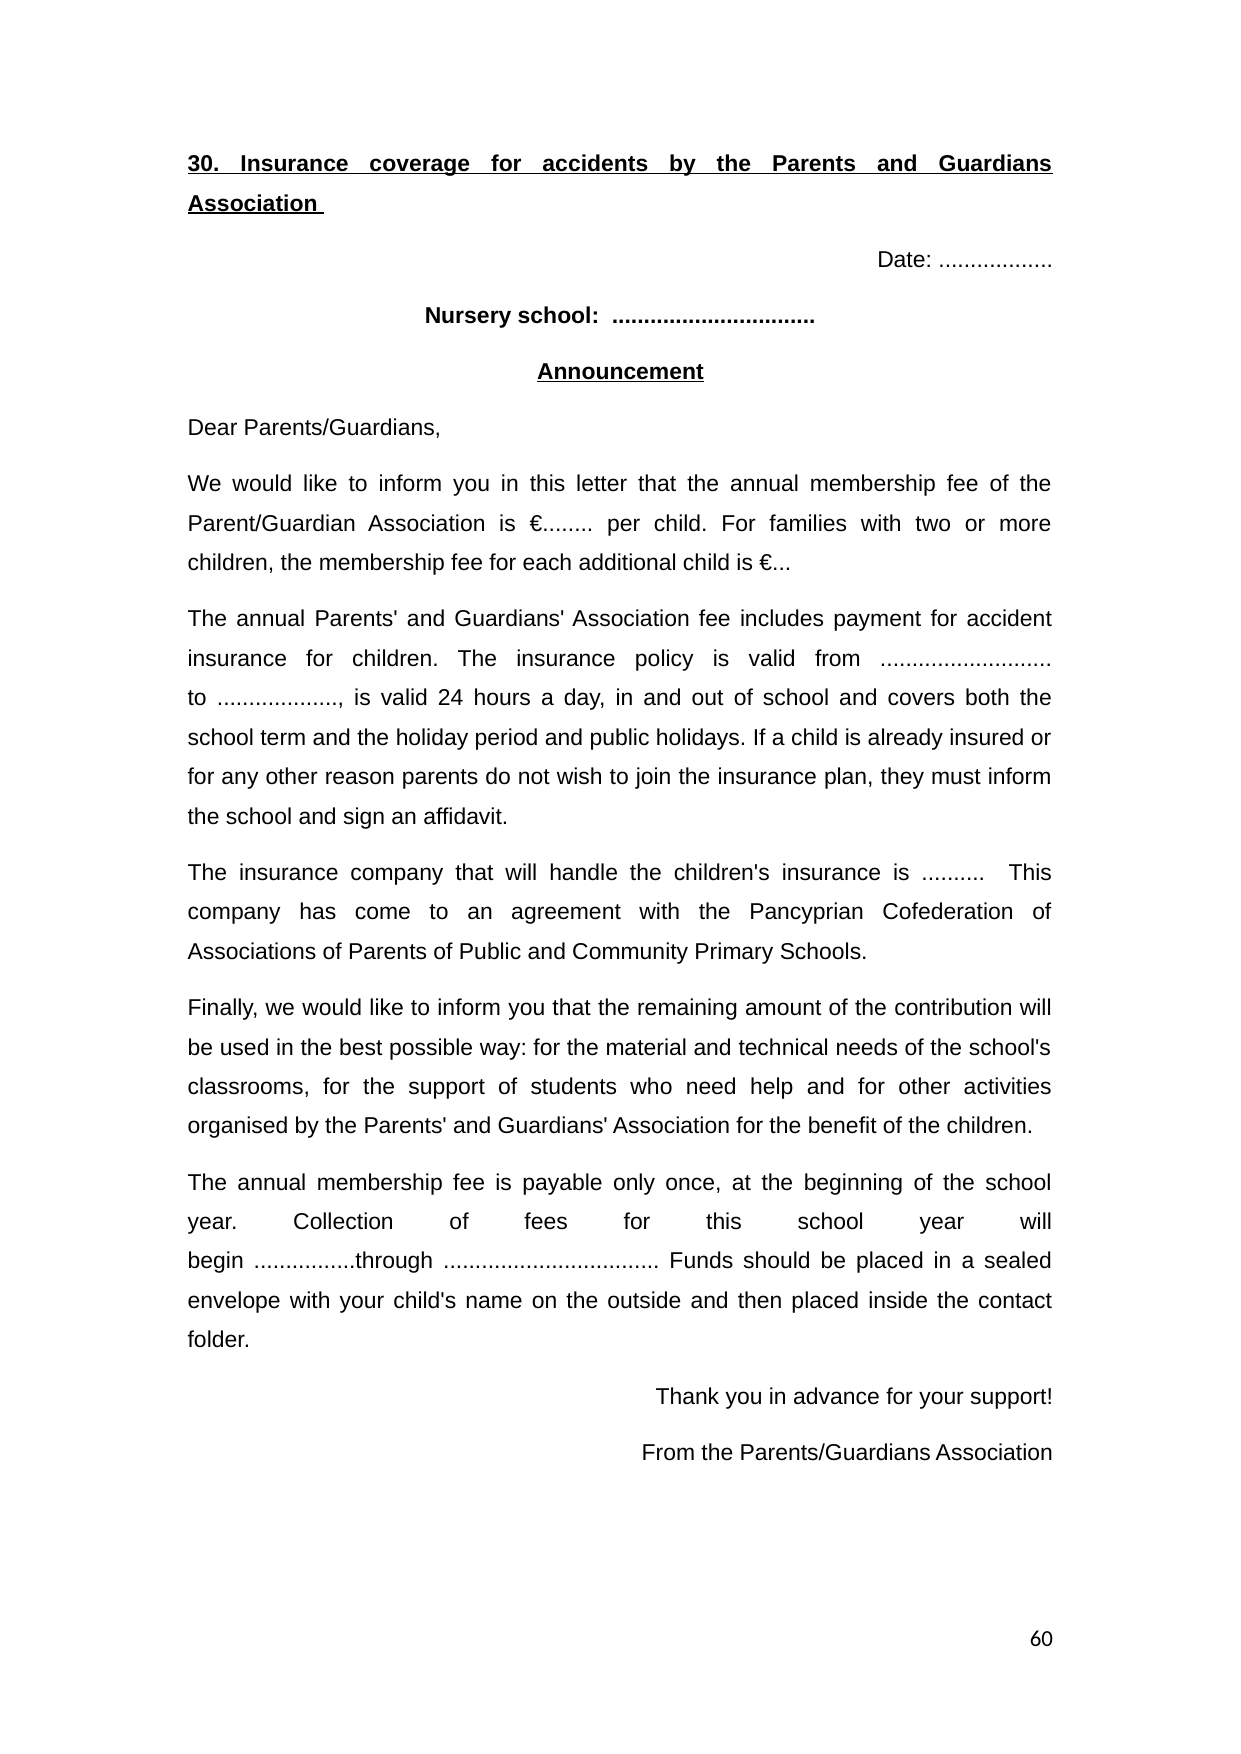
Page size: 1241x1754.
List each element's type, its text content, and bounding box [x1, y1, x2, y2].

text The insurance company that will handle the children's insurance is .......... This company has come to an agreement with the Pancyprian Cofederation of Associations of Parents of Public and Community Primary Schools. [187, 859, 1053, 964]
text The annual membership fee is payable only once, at the beginning of the school year. Collection of fees for this school year will begin ................through .................................. Funds should be placed in a sealed envelope with your child's name on the outside and then placed inside the contact folder. [187, 1168, 1053, 1353]
text The annual Parents' and Guardians' Association fee includes payment for accident insurance for children. The insurance policy is valid from ........................... to ..................., is valid 24 hours a day, in and out of school and covers both the school term and the holiday period and public holidays. If a child is already insured or for any other reason parents do not wish to join the insurance plan, they must inform the school and sign an affidavit. [187, 605, 1053, 829]
text 30. Insurance coverage for accidents by the Parents and Guardians Association [187, 174, 1053, 216]
text Date: .................. [187, 246, 1053, 272]
text From the Parents/Guardians Association [187, 1439, 1053, 1465]
text Nursery school: ................................ [187, 302, 1053, 328]
text We would like to inform you in this letter that the annual membership fee of the Parent/Guardian Association is €........ per child. For families with two or more children, the membership fee for each additional child is €... [187, 470, 1053, 576]
text Thank you in advance for your support! [187, 1383, 1053, 1409]
text Finally, we would like to inform you that the remaining amount of the contribution will be used in the best possible way: for the material and technical needs of the school's classrooms, for the support of students who need help and for other activities organised by the Parents' and Guardians' Association for the benefit of the children. [187, 994, 1053, 1139]
text Dear Parents/Guardians, [187, 414, 1053, 440]
text Announcement [187, 358, 1053, 384]
text 30. Insurance coverage for accidents by the Parents and Guardians Association [187, 150, 1053, 173]
